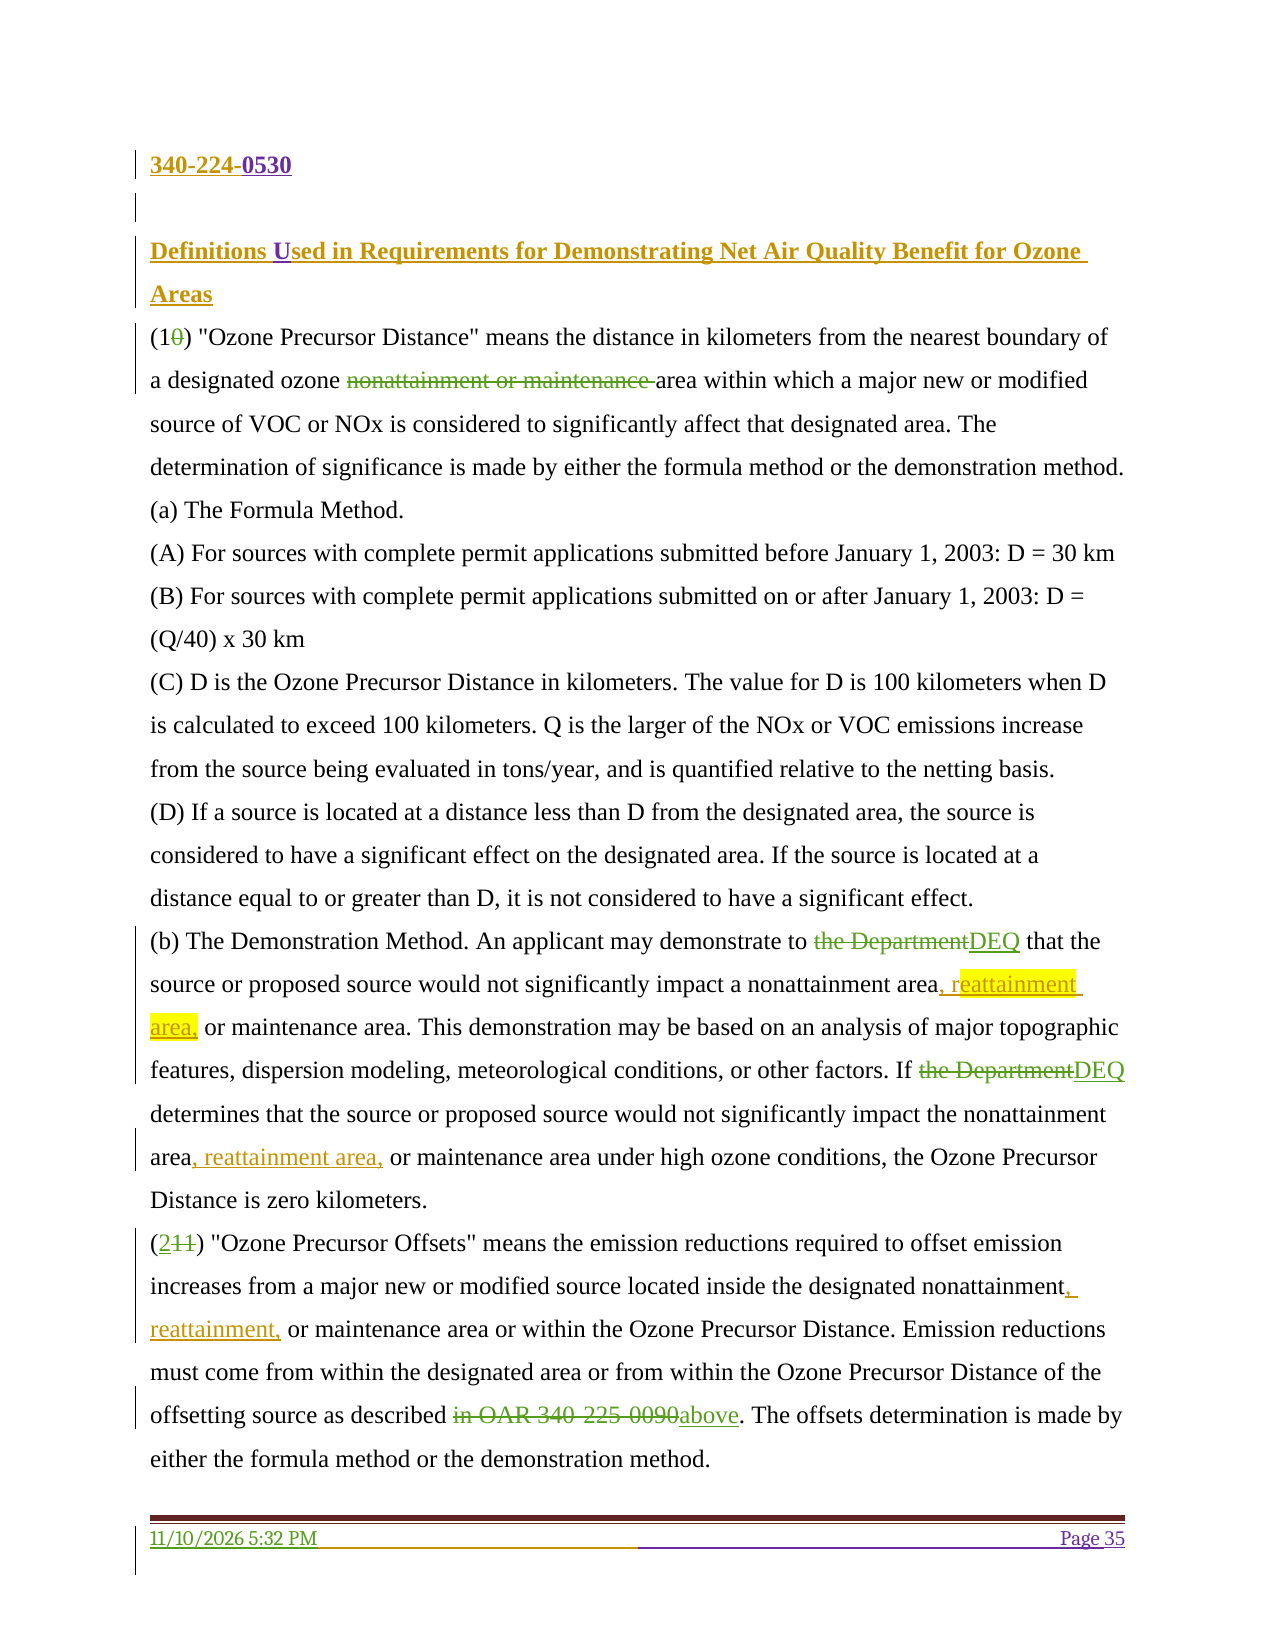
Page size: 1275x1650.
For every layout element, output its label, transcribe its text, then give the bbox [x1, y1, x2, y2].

text (1) "Ozone Precursor Distance" means the distance in kilometers from the nearest boundary of a designated ozone area within which a major new or modified source of VOC or NOx is considered to significantly affect that designated area. The determination of significance is made by either the formula method or the demonstration method. [150, 322, 1125, 481]
text (b) The Demonstration Method. An applicant may demonstrate to that the source or proposed source would not significantly impact a nonattainment area or maintenance area. This demonstration may be based on an analysis of major topographic features, dispersion modeling, meteorological conditions, or other factors. If determines that the source or proposed source would not significantly impact the nonattainment area or maintenance area under high ozone conditions, the Ozone Precursor Distance is zero kilometers. [150, 926, 1125, 1214]
text (B) For sources with complete permit applications submitted on or after January 1, 2003: D = (Q/40) x 30 km [150, 581, 1125, 653]
text (C) D is the Ozone Precursor Distance in kilometers. The value for D is 100 kilometers when D is calculated to exceed 100 kilometers. Q is the larger of the NOx or VOC emissions increase from the source being evaluated in tons/year, and is quantified relative to the netting basis. [150, 667, 1125, 782]
text (A) For sources with complete permit applications submitted before January 1, 2003: D = 30 km [150, 538, 1125, 567]
text () "Ozone Precursor Offsets" means the emission reductions required to offset emission increases from a major new or modified source located inside the designated nonattainment or maintenance area or within the Ozone Precursor Distance. Emission reductions must come from within the designated area or from within the Ozone Precursor Distance of the offsetting source as described . The offsets determination is made by either the formula method or the demonstration method. [150, 1228, 1125, 1472]
text (D) If a source is located at a distance less than D from the designated area, the source is considered to have a significant effect on the designated area. If the source is located at a distance equal to or greater than D, it is not considered to have a significant effect. [150, 797, 1125, 912]
text (a) The Formula Method. [150, 495, 1125, 524]
